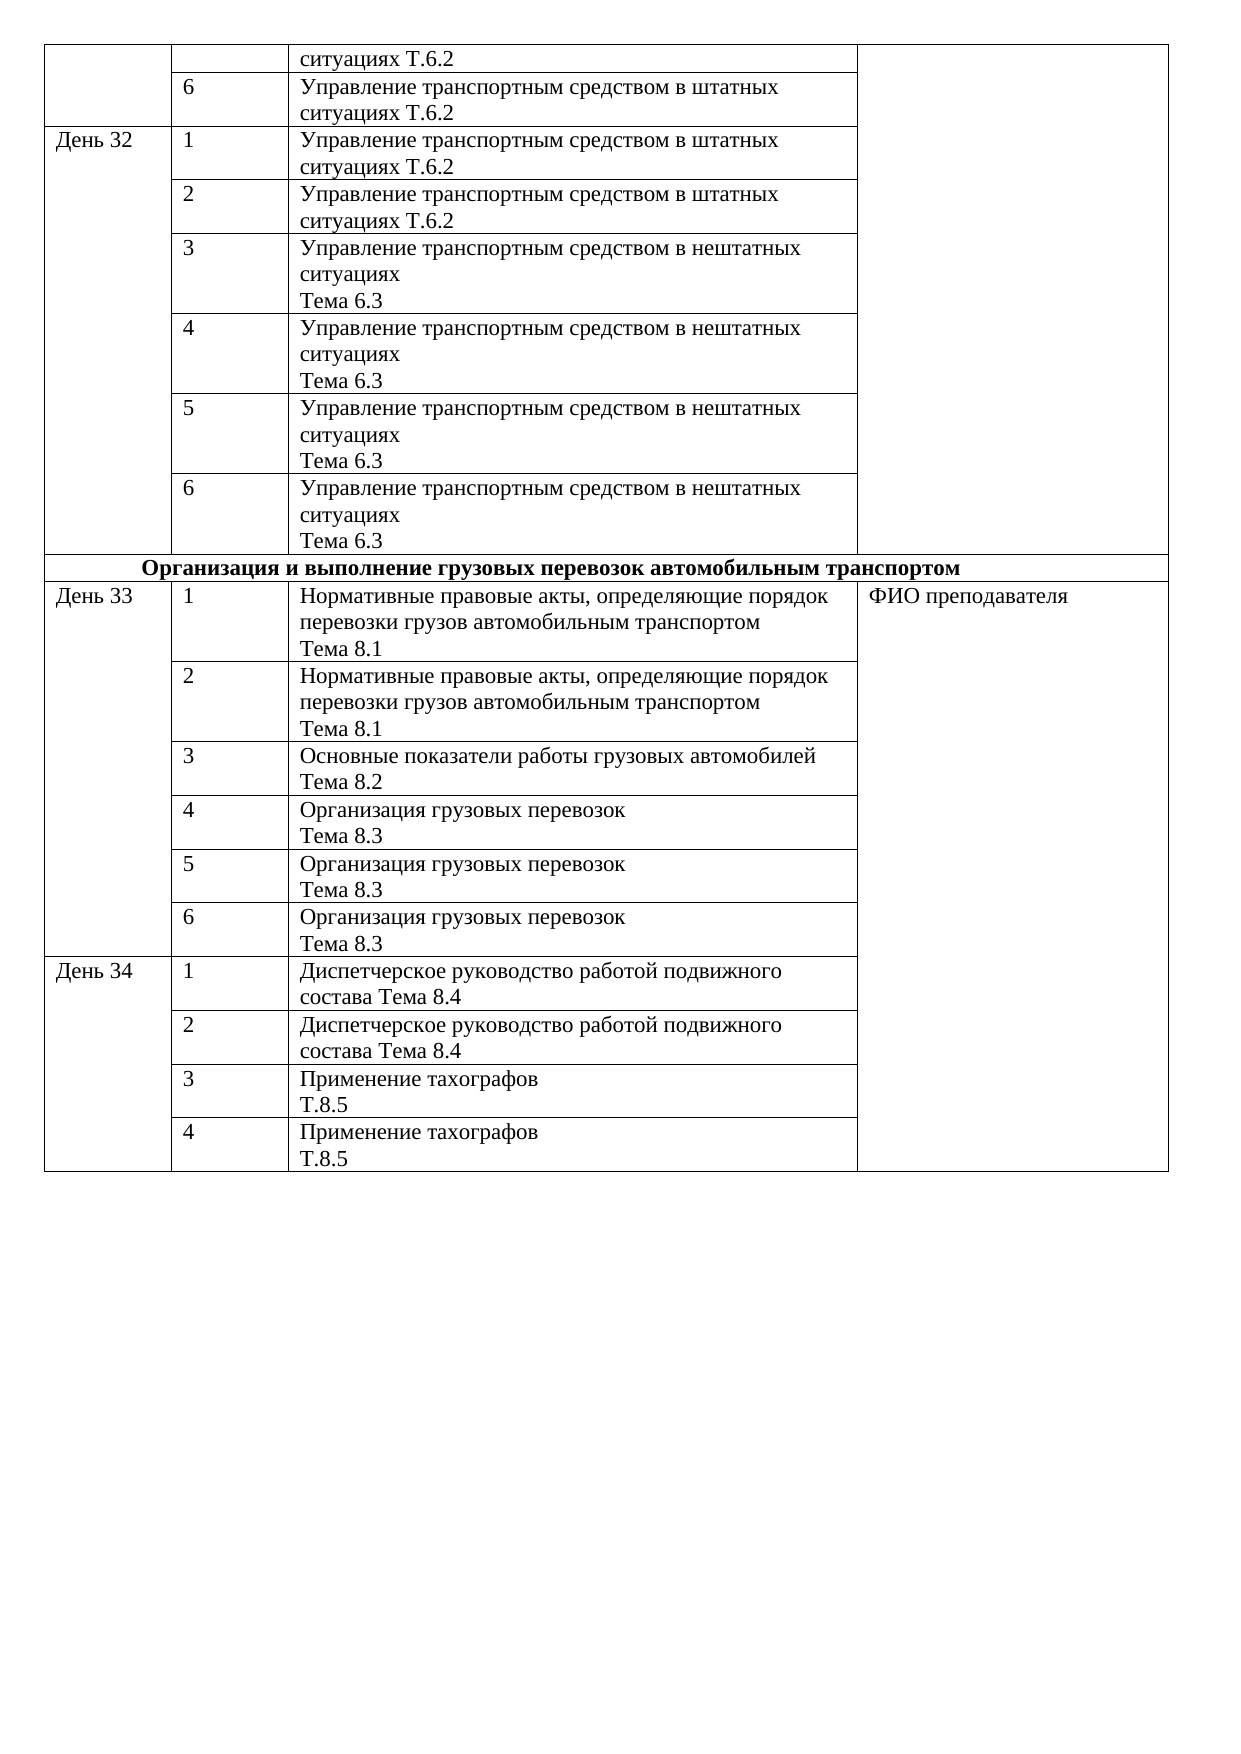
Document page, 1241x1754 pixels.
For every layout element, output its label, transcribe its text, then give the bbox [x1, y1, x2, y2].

table_cell Применение тахографов Т.8.5 [289, 1118, 857, 1171]
table_cell 5 [172, 394, 288, 473]
table_cell Диспетчерское руководство работой подвижного состава Тема 8.4 [289, 1011, 857, 1063]
table_cell ФИО преподавателя [858, 582, 1168, 1171]
table_cell 6 [172, 73, 288, 126]
table_cell 1 [172, 957, 288, 1010]
table_cell Организация и выполнение грузовых перевозок автомобильным транспортом [45, 555, 1168, 581]
table_cell День 33 [45, 582, 171, 956]
table_cell Применение тахографов Т.8.5 [289, 1065, 857, 1117]
table_cell Нормативные правовые акты, определяющие порядок перевозки грузов автомобильным транспортом Тема 8.1 [289, 662, 857, 741]
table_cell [289, 45, 857, 72]
table_cell Управление транспортным средством в нештатных ситуациях Тема 6.3 [289, 314, 857, 393]
table_cell 5 [172, 850, 288, 902]
table_cell Диспетчерское руководство работой подвижного состава Тема 8.4 [289, 957, 857, 1010]
table_cell 4 [172, 314, 288, 393]
table_cell Организация грузовых перевозок Тема 8.3 [289, 796, 857, 848]
table_cell 6 [172, 903, 288, 956]
table_cell 2 [172, 1011, 288, 1063]
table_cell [289, 73, 857, 126]
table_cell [289, 180, 857, 233]
table_cell 3 [172, 234, 288, 313]
table_cell Управление транспортным средством в нештатных ситуациях Тема 6.3 [289, 394, 857, 473]
table_cell 4 [172, 1118, 288, 1171]
table_cell 3 [172, 1065, 288, 1117]
table_cell День 34 [45, 957, 171, 1171]
table_cell Управление транспортным средством в нештатных ситуациях Тема 6.3 [289, 474, 857, 553]
table_cell Организация грузовых перевозок Тема 8.3 [289, 850, 857, 902]
table_cell Нормативные правовые акты, определяющие порядок перевозки грузов автомобильным транспортом Тема 8.1 [289, 582, 857, 661]
table_cell Основные показатели работы грузовых автомобилей Тема 8.2 [289, 742, 857, 795]
table_cell 1 [172, 127, 288, 179]
table_cell День 32 [45, 127, 171, 553]
table_cell 3 [172, 742, 288, 795]
table_cell 2 [172, 662, 288, 741]
table_cell 1 [172, 582, 288, 661]
table_cell 2 [172, 180, 288, 233]
table_cell 4 [172, 796, 288, 848]
table_cell 5 [172, 45, 288, 72]
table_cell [289, 127, 857, 179]
table_cell Организация грузовых перевозок Тема 8.3 [289, 903, 857, 956]
table_cell 6 [172, 474, 288, 553]
table_cell Управление транспортным средством в нештатных ситуациях Тема 6.3 [289, 234, 857, 313]
